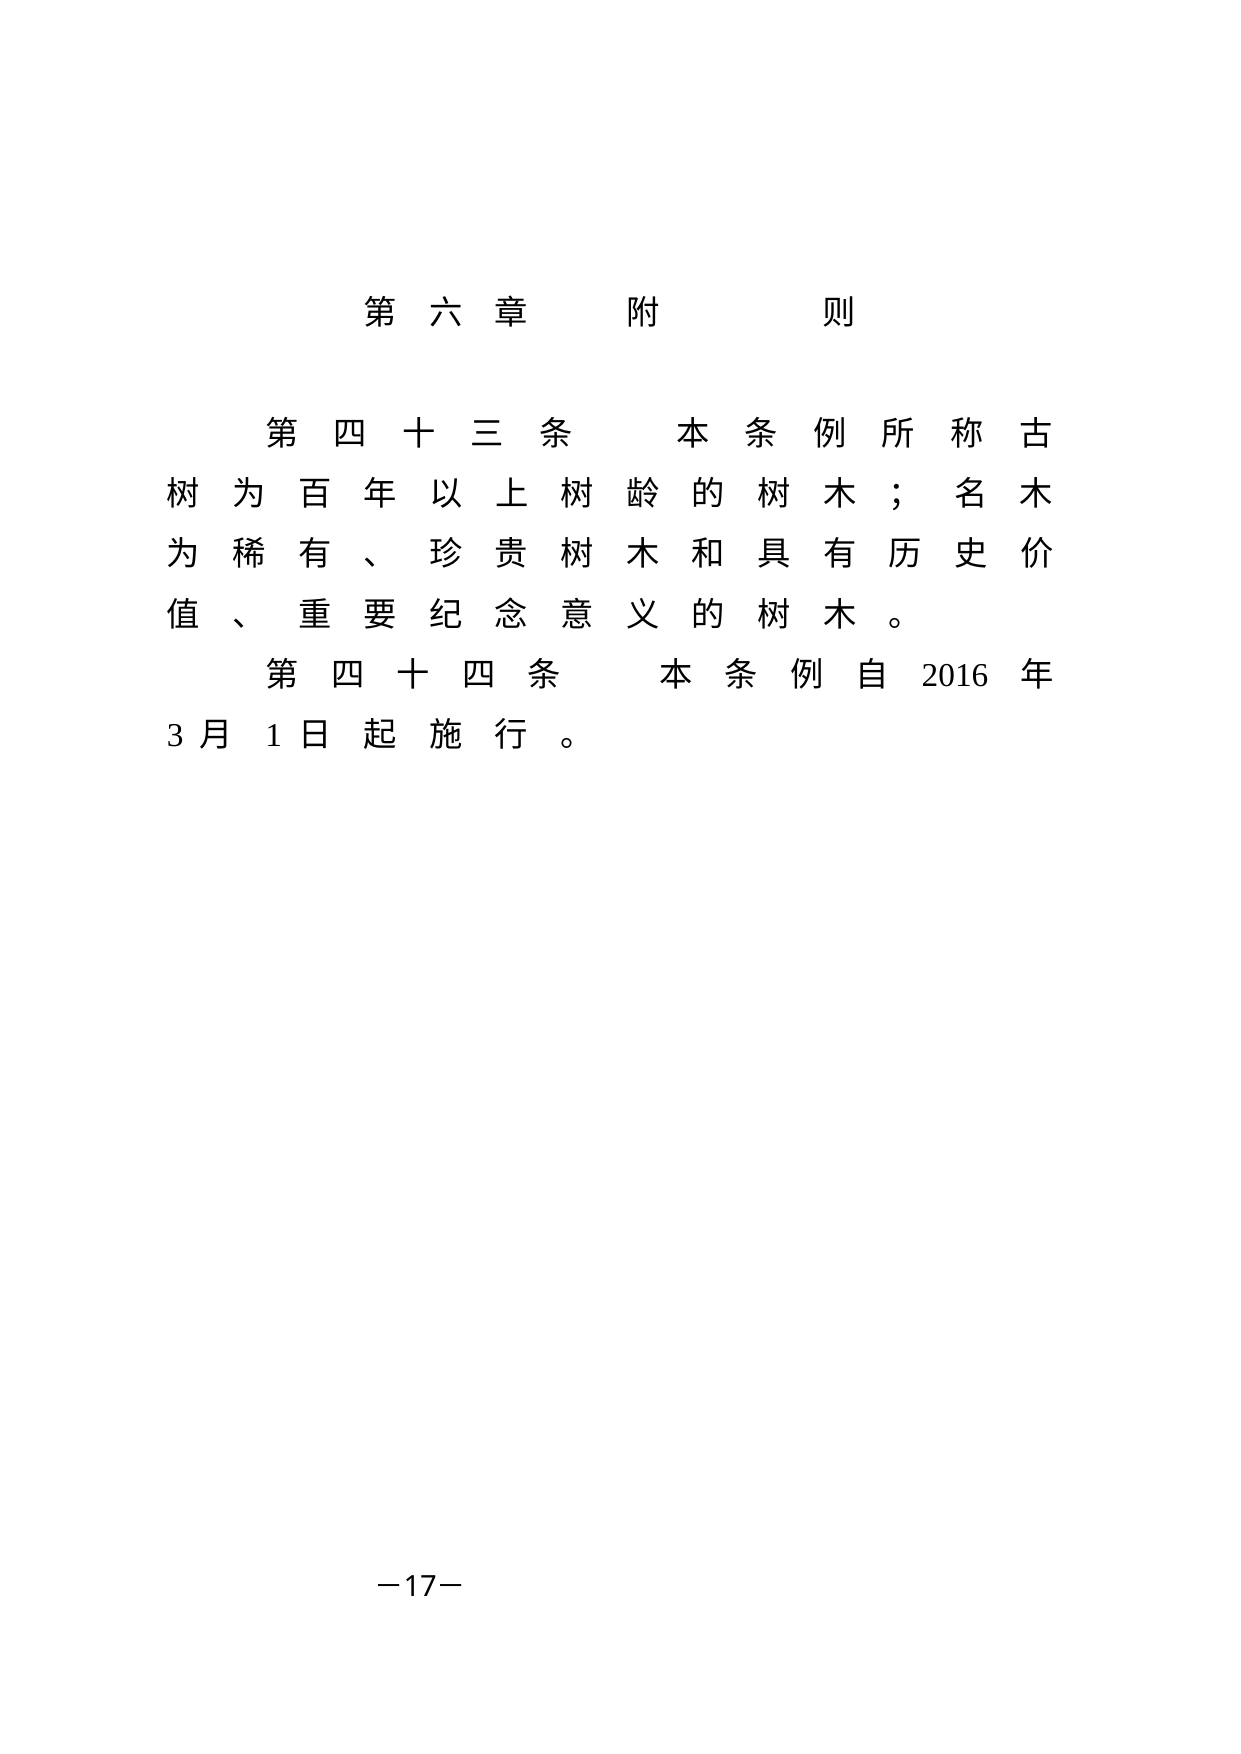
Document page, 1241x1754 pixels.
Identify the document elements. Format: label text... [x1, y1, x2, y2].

text 第四十四条 本条例自2016年3月1日起施行。 [167, 642, 1085, 762]
subtitle 第六章 附 则 [167, 280, 1085, 340]
text 第四十三条 本条例所称古树为百年以上树龄的树木；名木为稀有、珍贵树木和具有历史价值、重要纪念意义的树木。 [167, 400, 1085, 642]
